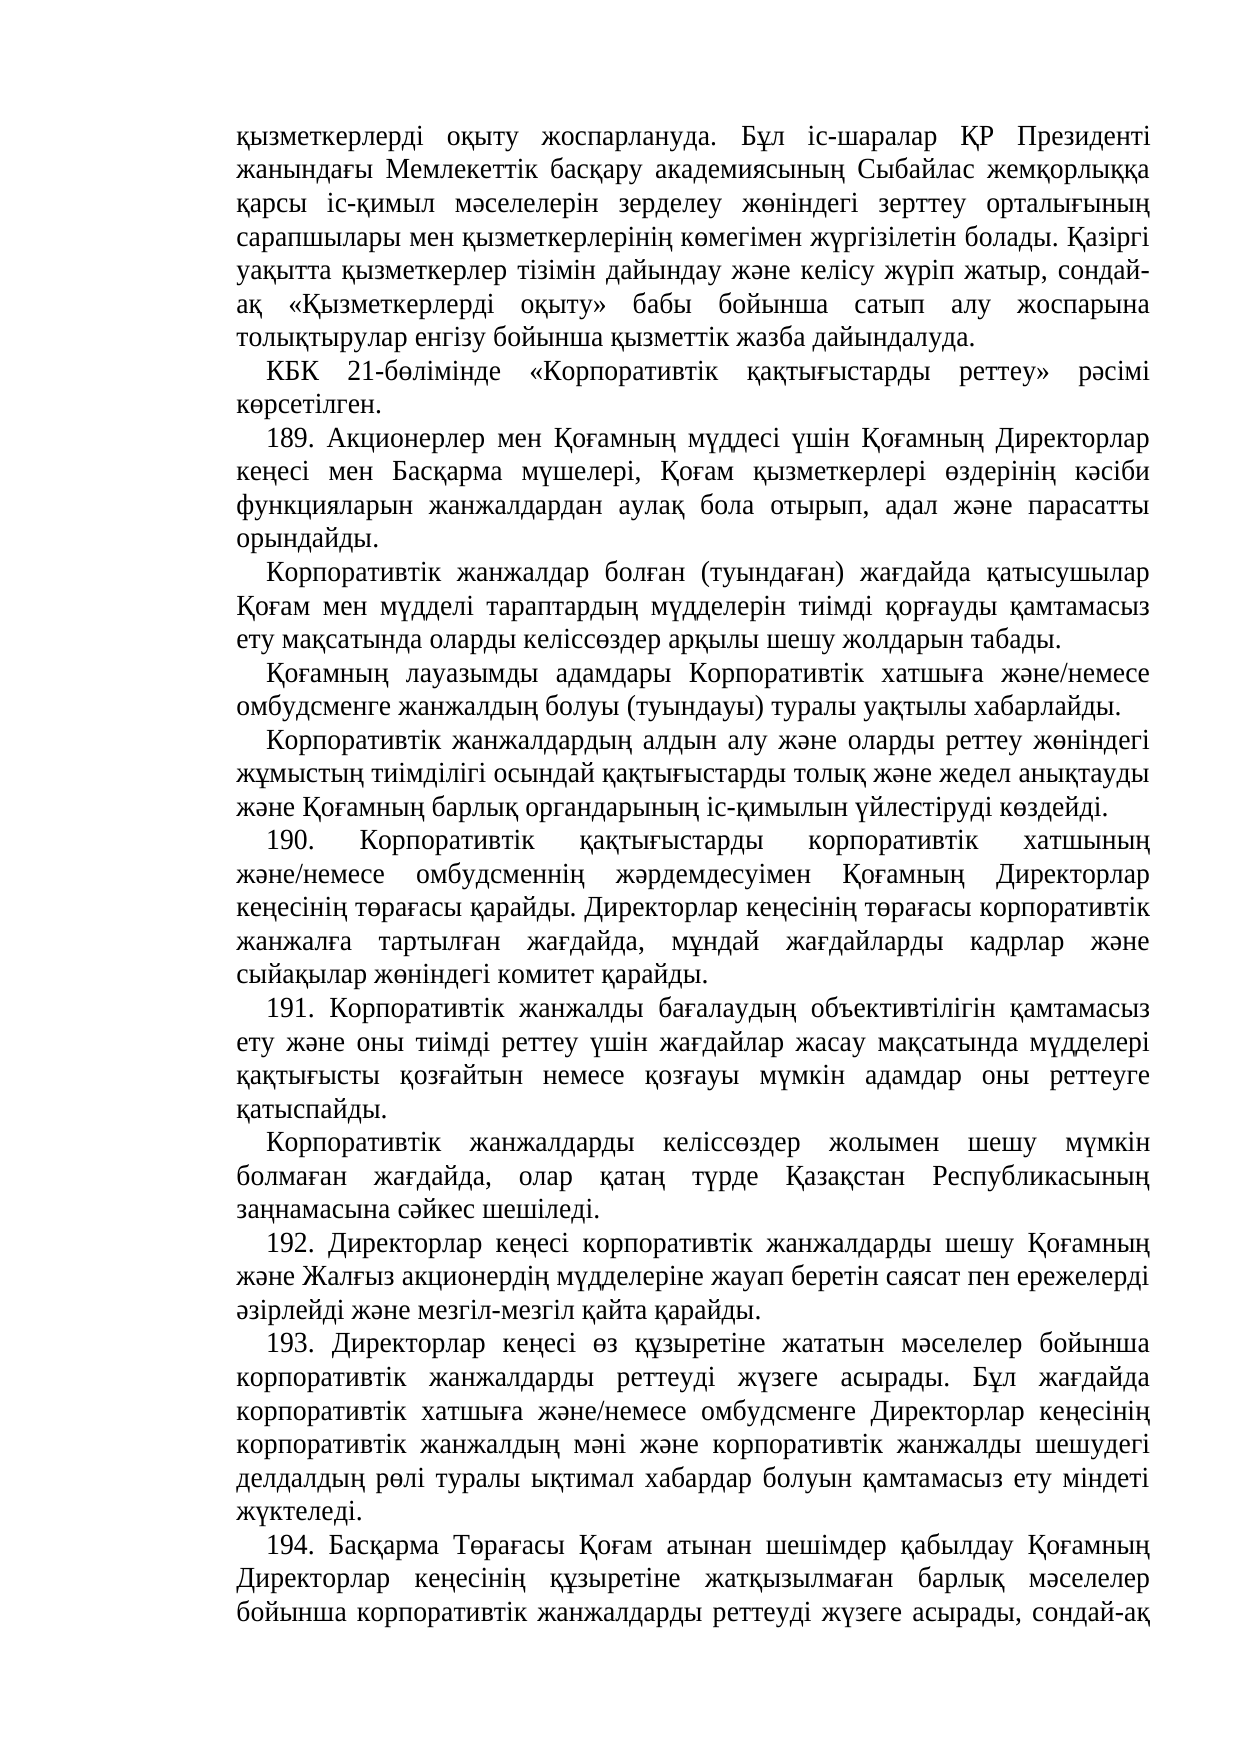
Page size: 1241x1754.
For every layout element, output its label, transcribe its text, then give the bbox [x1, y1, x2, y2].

text 191. Корпоративтік жанжалды бағалаудың объективтілігін қамтамасыз ету және оны тиімді реттеу үшін жағдайлар жасау мақсатында мүдделері қақтығысты қозғайтын немесе қозғауы мүмкін адамдар оны реттеуге қатыспайды. [236, 990, 1151, 1124]
text 193. Директорлар кеңесі өз құзыретіне жататын мәселелер бойынша корпоративтік жанжалдарды реттеуді жүзеге асырады. Бұл жағдайда корпоративтік хатшыға және/немесе омбудсменге Директорлар кеңесінің корпоративтік жанжалдың мәні және корпоративтік жанжалды шешудегі делдалдың рөлі туралы ықтимал хабардар болуын қамтамасыз ету міндеті жүктеледі. [236, 1326, 1151, 1527]
text Корпоративтік жанжалдарды келіссөздер жолымен шешу мүмкін болмаған жағдайда, олар қатаң түрде Қазақстан Республикасының заңнамасына сәйкес шешіледі. [236, 1124, 1151, 1225]
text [236, 118, 1151, 353]
text Корпоративтік жанжалдардың алдын алу және оларды реттеу жөніндегі жұмыстың тиімділігі осындай қақтығыстарды толық және жедел анықтауды және Қоғамның барлық органдарының іс-қимылын үйлестіруді көздейді. [236, 722, 1151, 822]
text КБК 21-бөлімінде «Корпоративтік қақтығыстарды реттеу» рәсімі көрсетілген. [236, 353, 1151, 420]
text 192. Директорлар кеңесі корпоративтік жанжалдарды шешу Қоғамның және Жалғыз акционердің мүдделеріне жауап беретін саясат пен ережелерді әзірлейді және мезгіл-мезгіл қайта қарайды. [236, 1225, 1151, 1326]
text 190. Корпоративтік қақтығыстарды корпоративтік хатшының және/немесе омбудсменнің жәрдемдесуімен Қоғамның Директорлар кеңесінің төрағасы қарайды. Директорлар кеңесінің төрағасы корпоративтік жанжалға тартылған жағдайда, мұндай жағдайларды кадрлар және сыйақылар жөніндегі комитет қарайды. [236, 822, 1151, 990]
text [236, 1527, 1151, 1627]
text Қоғамның лауазымды адамдары Корпоративтік хатшыға және/немесе омбудсменге жанжалдың болуы (туындауы) туралы уақтылы хабарлайды. [236, 655, 1151, 722]
text 189. Акционерлер мен Қоғамның мүддесі үшін Қоғамның Директорлар кеңесі мен Басқарма мүшелері, Қоғам қызметкерлері өздерінің кәсіби функцияларын жанжалдардан аулақ бола отырып, адал және парасатты орындайды. [236, 420, 1151, 554]
text Корпоративтік жанжалдар болған (туындаған) жағдайда қатысушылар Қоғам мен мүдделі тараптардың мүдделерін тиімді қорғауды қамтамасыз ету мақсатында оларды келіссөздер арқылы шешу жолдарын табады. [236, 554, 1151, 655]
